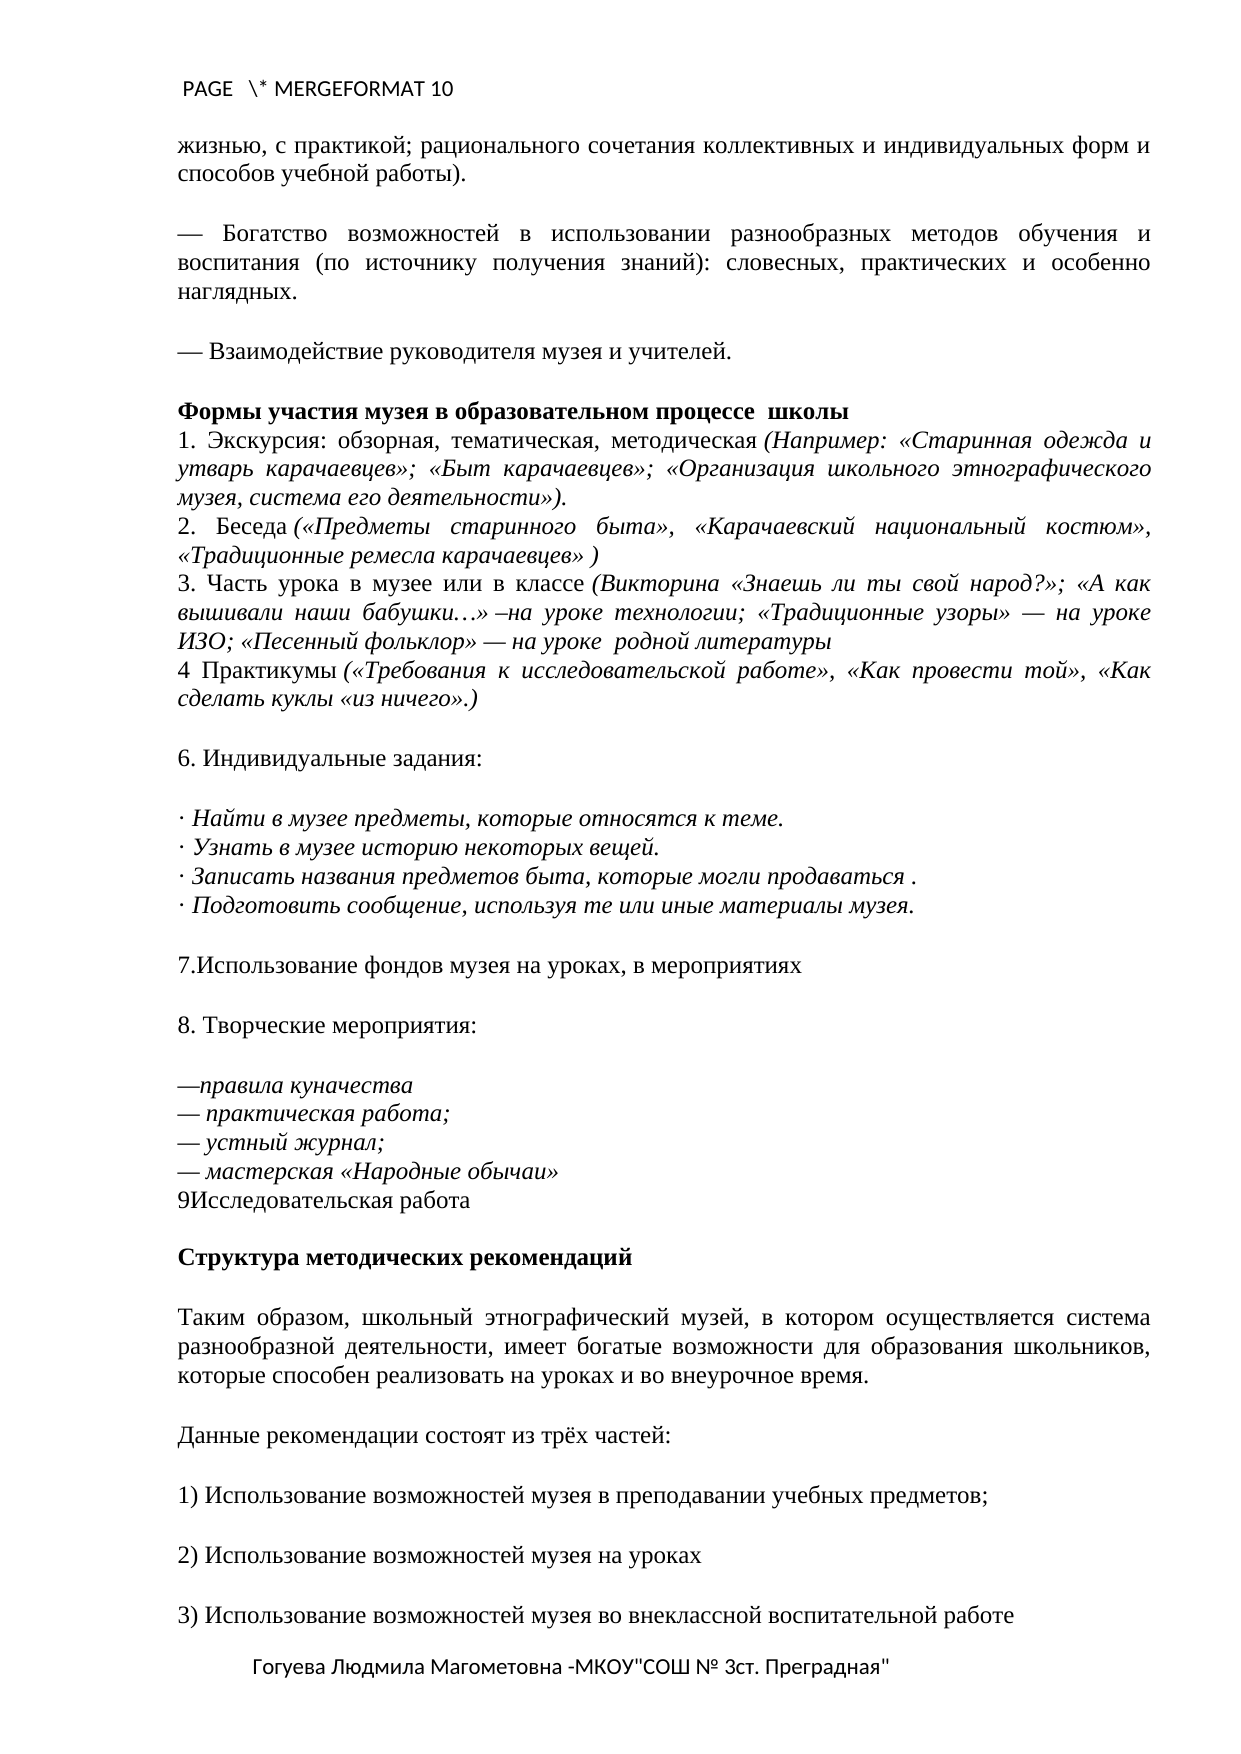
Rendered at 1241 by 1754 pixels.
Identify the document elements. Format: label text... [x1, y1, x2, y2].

text 2. Беседа («Предметы старинного быта», «Карачаевский национальный костюм», «Традиционные ремесла карачаевцев» ) [177, 511, 1152, 568]
text 1. Экскурсия: обзорная, тематическая, методическая (Например: «Старинная одежда и утварь карачаевцев»; «Быт карачаевцев»; «Организация школьного этнографического музея, система его деятельности»). [177, 425, 1152, 511]
text · Подготовить сообщение, используя те или иные материалы музея. [177, 890, 1152, 918]
text Данные рекомендации состоят из трёх частей: [177, 1420, 1152, 1448]
text 2) Использование возможностей музея на уроках [177, 1540, 1152, 1568]
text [177, 130, 1152, 187]
text 6. Индивидуальные задания: [177, 743, 1152, 772]
text 3. Часть урока в музее или в классе (Викторина «Знаешь ли ты свой народ?»; «А как вышивали наши бабушки…» –на уроке технологии; «Традиционные узоры» — на уроке ИЗО; «Песенный фольклор» — на уроке родной литературы [177, 568, 1152, 655]
text · Записать названия предметов быта, которые могли продаваться . [177, 861, 1152, 890]
text Формы участия музея в образовательном процессе школы [177, 396, 1152, 425]
text · Узнать в музее историю некоторых вещей. [177, 832, 1152, 861]
text — практическая работа; [177, 1098, 1152, 1127]
text — Взаимодействие руководителя музея и учителей. [177, 336, 1152, 365]
text — мастерская «Народные обычаи» [177, 1156, 1152, 1185]
text —правила куначества [177, 1070, 1152, 1098]
text 4 Практикумы («Требования к исследовательской работе», «Как провести той», «Как сделать куклы «из ничего».) [177, 655, 1152, 712]
text — устный журнал; [177, 1127, 1152, 1156]
text 9Исследовательская работа [177, 1185, 1152, 1213]
text — Богатство возможностей в использовании разнообразных методов обучения и воспитания (по источнику получения знаний): словесных, практических и особенно наглядных. [177, 218, 1152, 305]
text 3) Использование возможностей музея во внеклассной воспитательной работе [177, 1600, 1152, 1628]
text 1) Использование возможностей музея в преподавании учебных предметов; [177, 1480, 1152, 1508]
text 8. Творческие мероприятия: [177, 1010, 1152, 1038]
text Таким образом, школьный этнографический музей, в котором осуществляется система разнообразной деятельности, имеет богатые возможности для образования школьников, которые способен реализовать на уроках и во внеурочное время. [177, 1302, 1152, 1388]
text · Найти в музее предметы, которые относятся к теме. [177, 803, 1152, 832]
text Структура методических рекомендаций [177, 1242, 1152, 1271]
text 7.Использование фондов музея на уроках, в мероприятиях [177, 950, 1152, 978]
